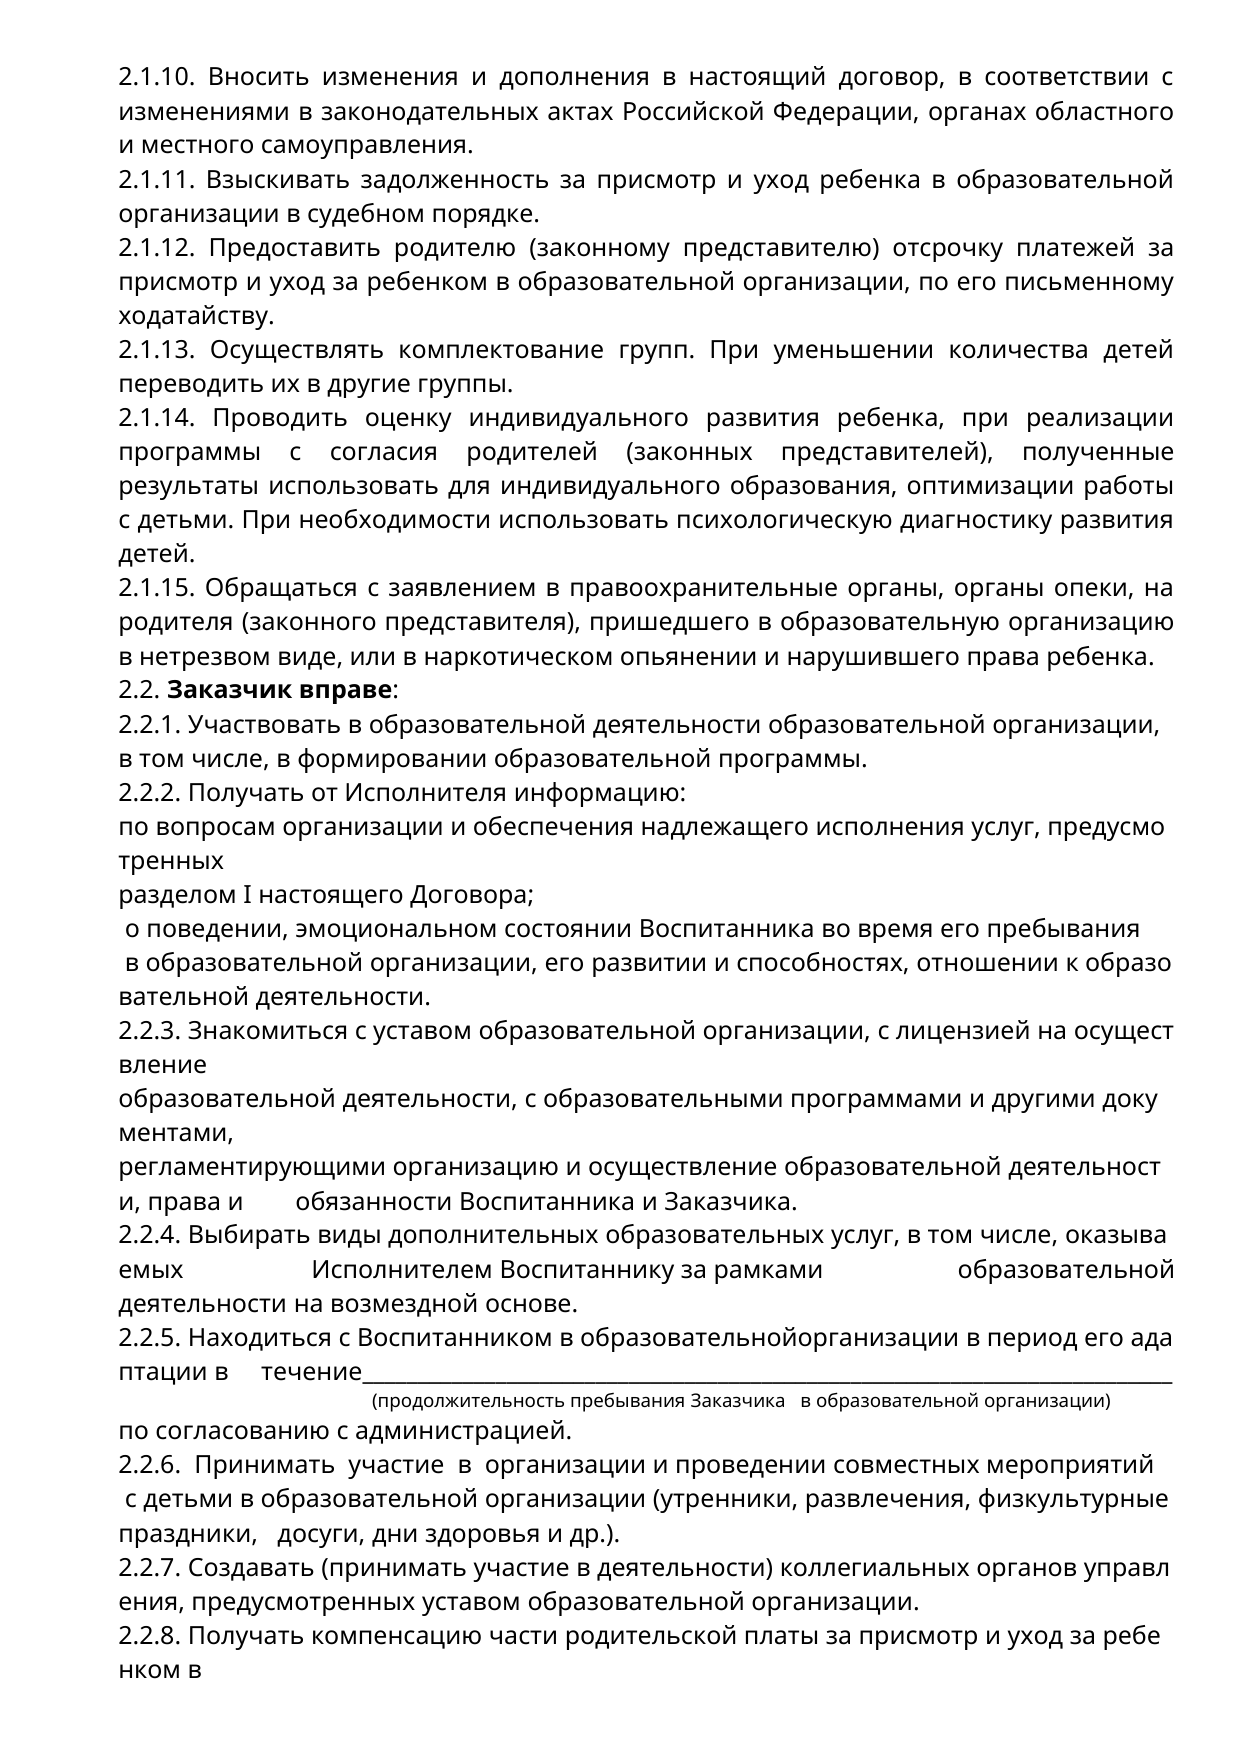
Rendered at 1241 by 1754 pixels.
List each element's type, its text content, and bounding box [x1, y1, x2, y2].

text 2.1.14. Проводить оценку индивидуального развития ребенка, при реализации программы с согласия родителей (законных представителей), полученные результаты использовать для индивидуального образования, оптимизации работы с детьми. При необходимости использовать психологическую диагностику развития детей. [118, 400, 1175, 570]
text 2.2.1. Участвовать в образовательной деятельности образовательной организации, в том числе, в формировании образовательной программы. [118, 706, 1175, 774]
text 2.2. Заказчик вправе: [118, 672, 1175, 706]
text в образовательной организации, его развитии и способностях, отношении к образовательной деятельности. [118, 945, 1175, 1013]
text 2.1.15. Обращаться с заявлением в правоохранительные органы, органы опеки, на родителя (законного представителя), пришедшего в образовательную организацию в нетрезвом виде, или в наркотическом опьянении и нарушившего права ребенка. [118, 570, 1175, 672]
text 2.2.4. Выбирать виды дополнительных образовательных услуг, в том числе, оказываемых Исполнителем Воспитаннику за рамками образовательной деятельности на возмездной основе. [118, 1217, 1175, 1319]
text 2.2.7. Создавать (принимать участие в деятельности) коллегиальных органов управления, предусмотренных уставом образовательной организации. [118, 1549, 1175, 1617]
text 2.2.3. Знакомиться с уставом образовательной организации, с лицензией на осуществление образовательной деятельности, с образовательными программами и другими документами, регламентирующими организацию и осуществление образовательной деятельности, права и обязанности Воспитанника и Заказчика. [118, 1013, 1175, 1217]
text 2.2.6. Принимать участие в организации и проведении совместных мероприятий [118, 1447, 1175, 1481]
text 2.2.2. Получать от Исполнителя информацию: [118, 774, 1175, 808]
text разделом I настоящего Договора; [118, 877, 1175, 911]
text по вопросам организации и обеспечения надлежащего исполнения услуг, предусмотренных [118, 808, 1175, 877]
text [118, 1617, 1175, 1686]
text 2.1.12. Предоставить родителю (законному представителю) отсрочку платежей за присмотр и уход за ребенком в образовательной организации, по его письменному ходатайству. [118, 229, 1175, 332]
text (продолжительность пребывания Заказчика в образовательной организации) [118, 1387, 1175, 1413]
text 2.2.5. Находиться с Воспитанником в образовательнойорганизации в период его адаптации в течение_________________________________________________________________________ [118, 1319, 1175, 1387]
text 2.1.11. Взыскивать задолженность за присмотр и уход ребенка в образовательной организации в судебном порядке. [118, 161, 1175, 229]
text по согласованию с администрацией. [118, 1413, 1175, 1447]
text с детьми в образовательной организации (утренники, развлечения, физкультурные праздники, досуги, дни здоровья и др.). [118, 1481, 1175, 1549]
text 2.1.10. Вносить изменения и дополнения в настоящий договор, в соответствии с изменениями в законодательных актах Российской Федерации, органах областного и местного самоуправления. [118, 59, 1175, 161]
text о поведении, эмоциональном состоянии Воспитанника во время его пребывания [118, 911, 1175, 945]
text 2.1.13. Осуществлять комплектование групп. При уменьшении количества детей переводить их в другие группы. [118, 332, 1175, 400]
